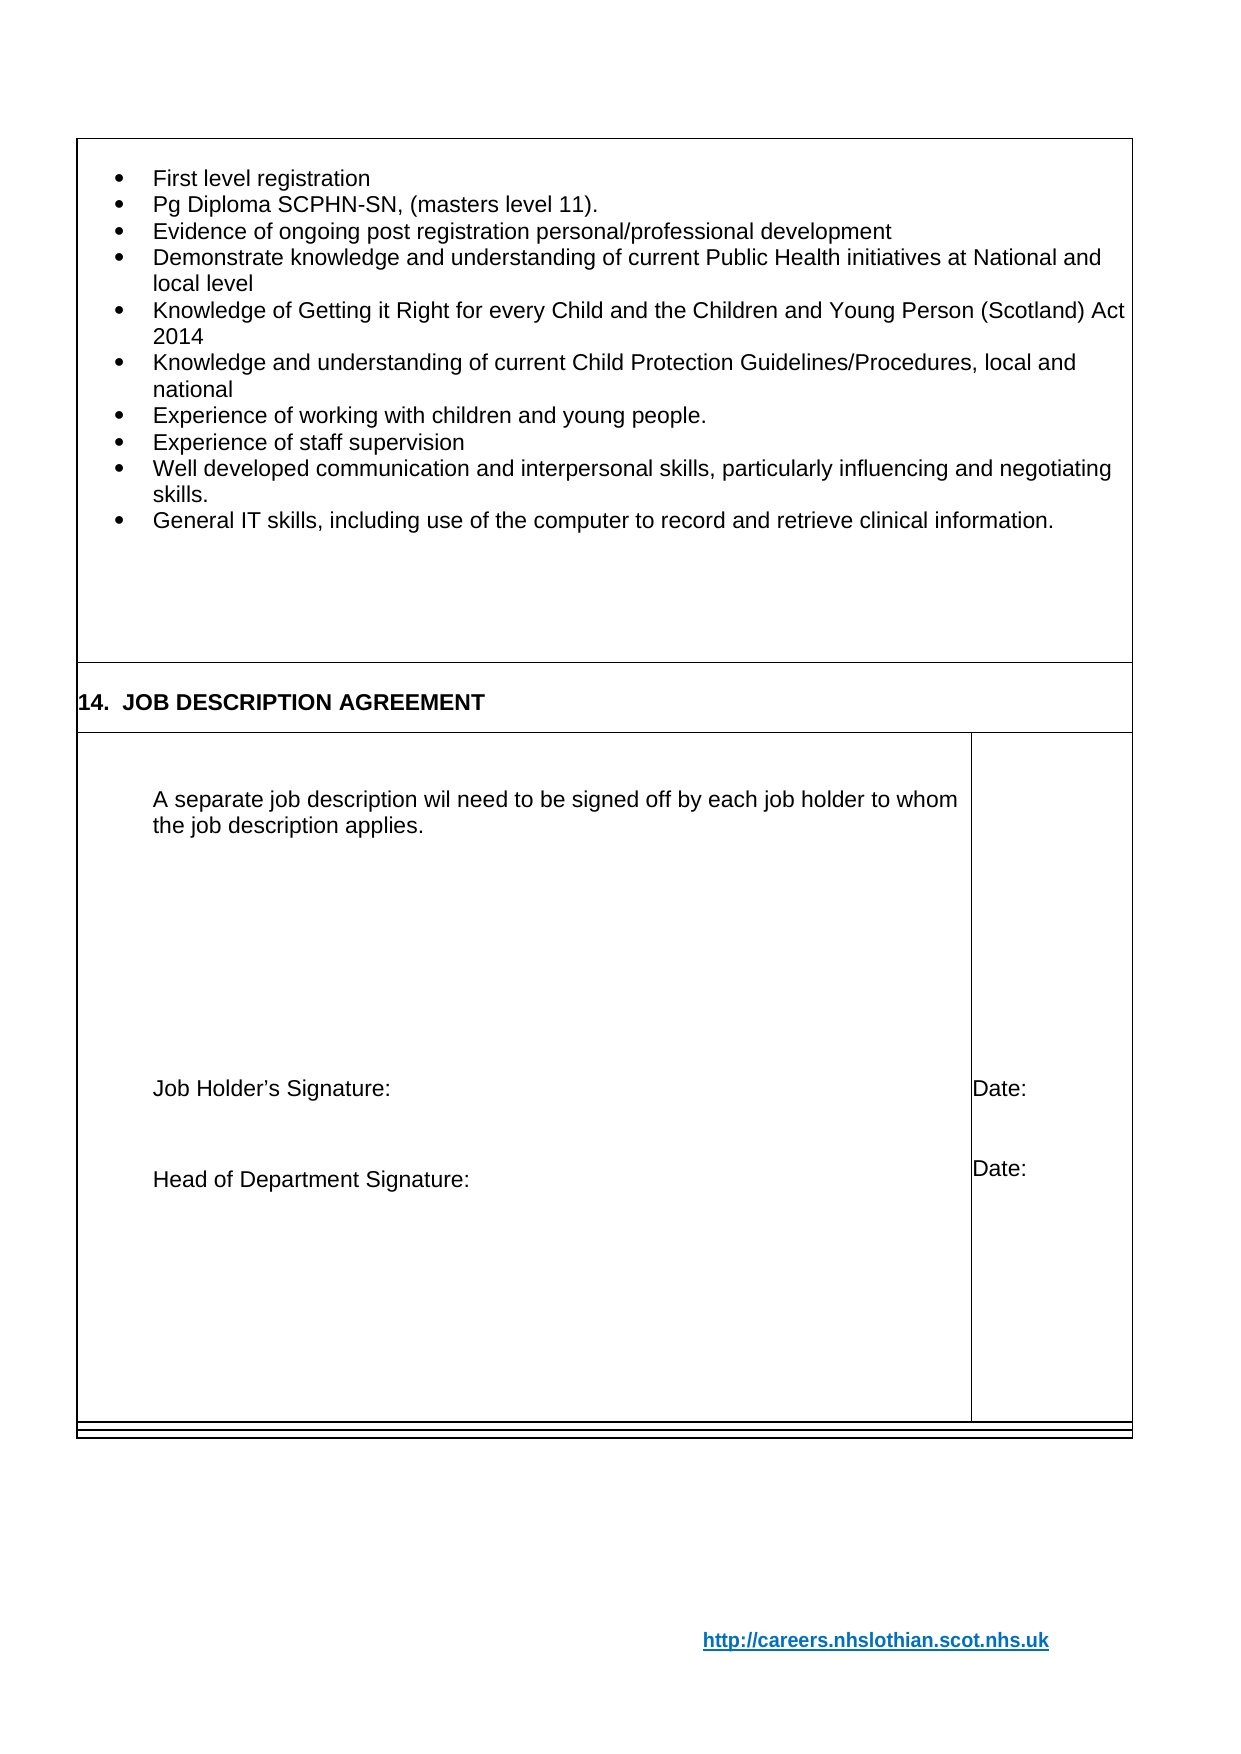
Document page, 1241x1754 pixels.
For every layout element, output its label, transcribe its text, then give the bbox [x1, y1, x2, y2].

table_cell [78, 1431, 1132, 1437]
table_cell First level registration Pg Diploma SCPHN-SN, (masters level 11). Evidence of ongoing post registration personal/professional development Demonstrate knowledge and understanding of current Public Health initiatives at National and local level Knowledge of Getting it Right for every Child and the Children and Young Person (Scotland) Act 2014 Knowledge and understanding of current Child Protection Guidelines/Procedures, local and national Experience of working with children and young people. Experience of staff supervision Well developed communication and interpersonal skills, particularly influencing and negotiating skills. General IT skills, including use of the computer to record and retrieve clinical information. [78, 139, 1132, 662]
table_cell Date: Date: [972, 733, 1132, 1421]
table_cell 14. JOB DESCRIPTION AGREEMENT [78, 663, 1132, 732]
table_cell A separate job description wil need to be signed off by each job holder to whom the job description applies. Job Holder’s Signature: Head of Department Signature: [78, 733, 971, 1421]
table_cell [78, 1423, 1132, 1429]
